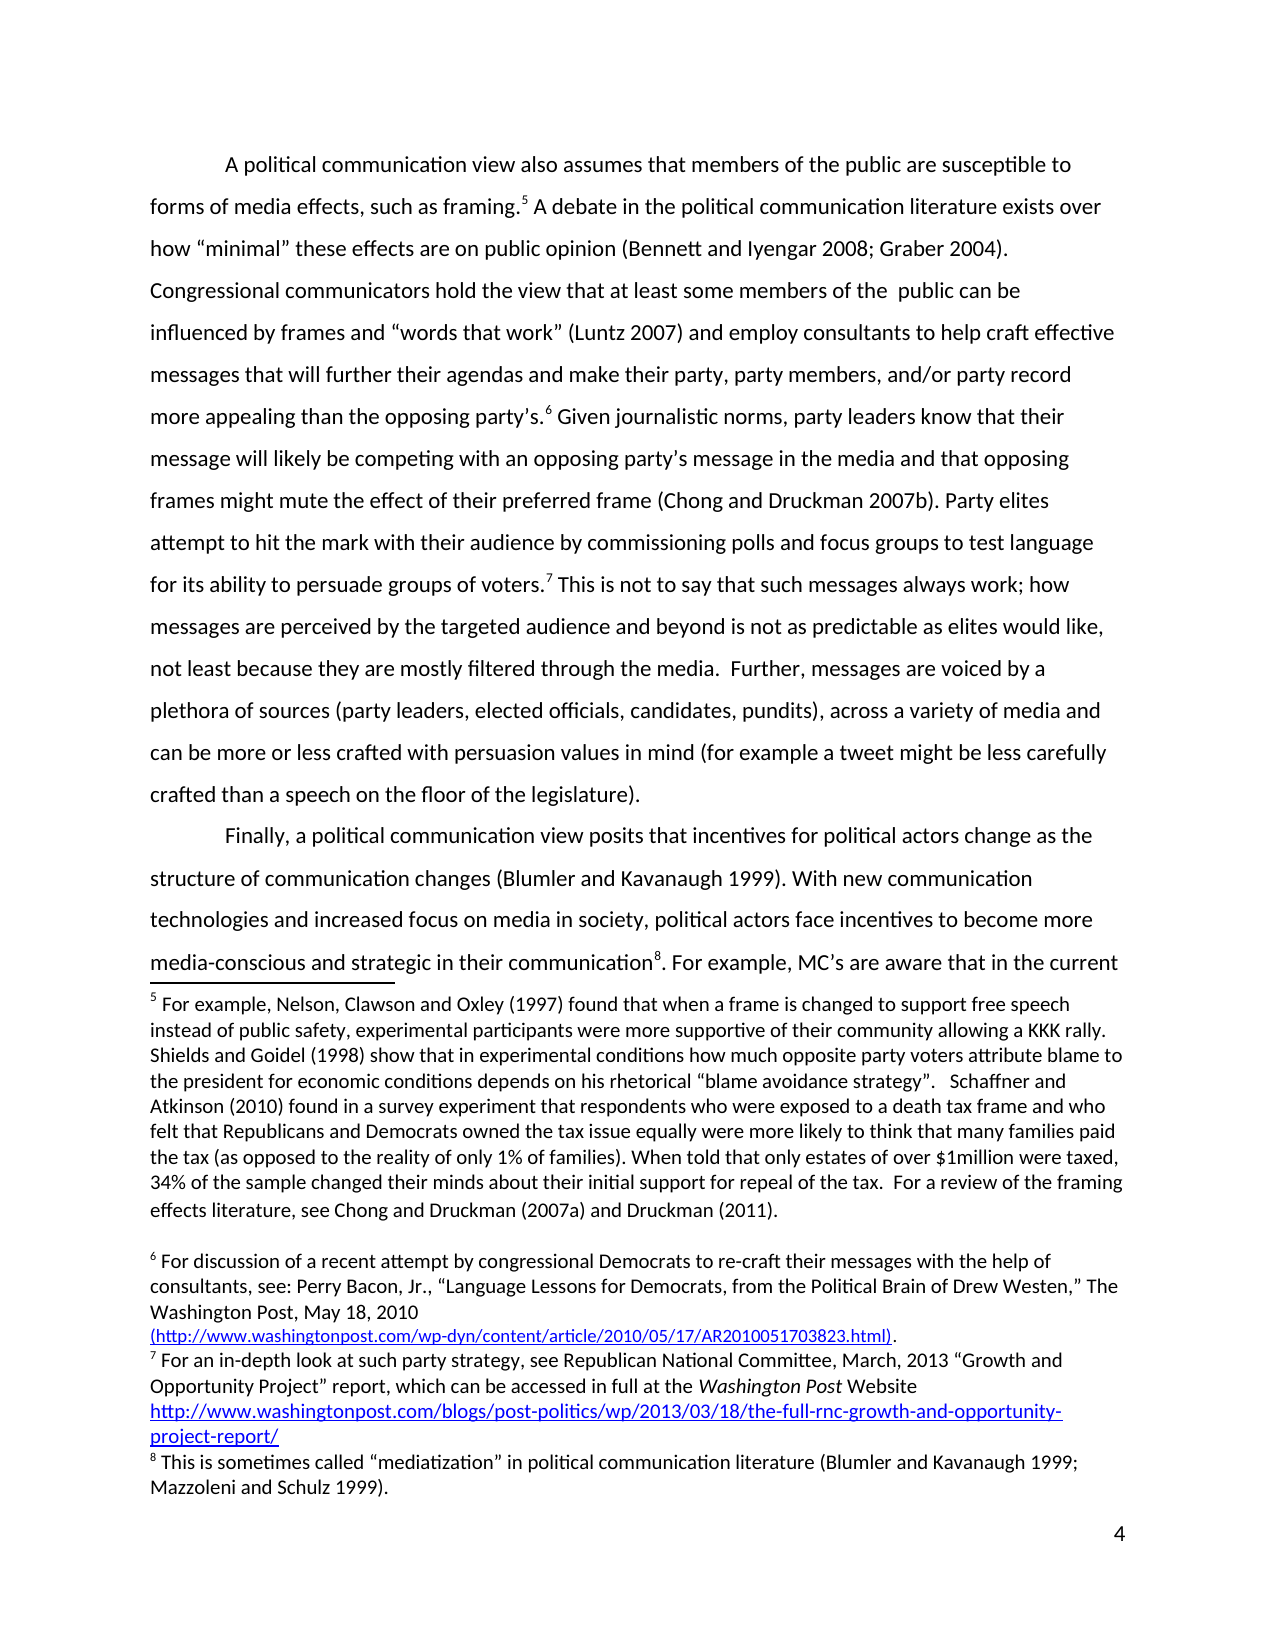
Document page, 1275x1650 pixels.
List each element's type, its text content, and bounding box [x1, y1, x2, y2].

text Finally, a political communication view posits that incentives for political actors change as the structure of communication changes (Blumler and Kavanaugh 1999). With new communication technologies and increased focus on media in society, political actors face incentives to become more media-conscious and strategic in their communication. For example, MC’s are aware that in the current media environment, any communication act (a tweet, a speech on the floor, or radio interview back in the district) is capturable and thus potentially usable by opponents in the next campaign. Collective party reputations may be more important to promote through media as parties become more polarized within Congress, thus, MC’s of the majority party may be less inclined to “run against Congress” in order to promote their party’s successes (Fenno 1978; Jones 2010; Lipinski 2004). Political journalists report that MC’s promote their party’s brand in addition to their own personal brand, and attempt to minimize conflicts between the two. Congressional party leaders use the legislative process to support their message; for example, they stage votes on bills related to issues that benefit their party’s brand in anticipation of upcoming campaigns. Currently, as Senate Democrats are facing a tough campaign season in which they might lose control of the chamber; even though they have not chance of passing these bills in this session, they are scheduling votes on issues, such as increases in minimum wage, eliminating sex-based pay gaps, and closing tax loopholes for corporations, that facilitate their message of being the party of the middle-class in opposition to Republicans which they claim is the party of the wealthy. [150, 822, 1125, 976]
text A political communication view also assumes that members of the public are susceptible to forms of media effects, such as framing. A debate in the political communication literature exists over how “minimal” these effects are on public opinion (Bennett and Iyengar 2008; Graber 2004). Congressional communicators hold the view that at least some members of the public can be influenced by frames and “words that work” (Luntz 2007) and employ consultants to help craft effective messages that will further their agendas and make their party, party members, and/or party record more appealing than the opposing party’s. Given journalistic norms, party leaders know that their message will likely be competing with an opposing party’s message in the media and that opposing frames might mute the effect of their preferred frame (Chong and Druckman 2007b). Party elites attempt to hit the mark with their audience by commissioning polls and focus groups to test language for its ability to persuade groups of voters. This is not to say that such messages always work; how messages are perceived by the targeted audience and beyond is not as predictable as elites would like, not least because they are mostly filtered through the media. Further, messages are voiced by a plethora of sources (party leaders, elected officials, candidates, pundits), across a variety of media and can be more or less crafted with persuasion values in mind (for example a tweet might be less carefully crafted than a speech on the floor of the legislature). [150, 150, 1125, 808]
